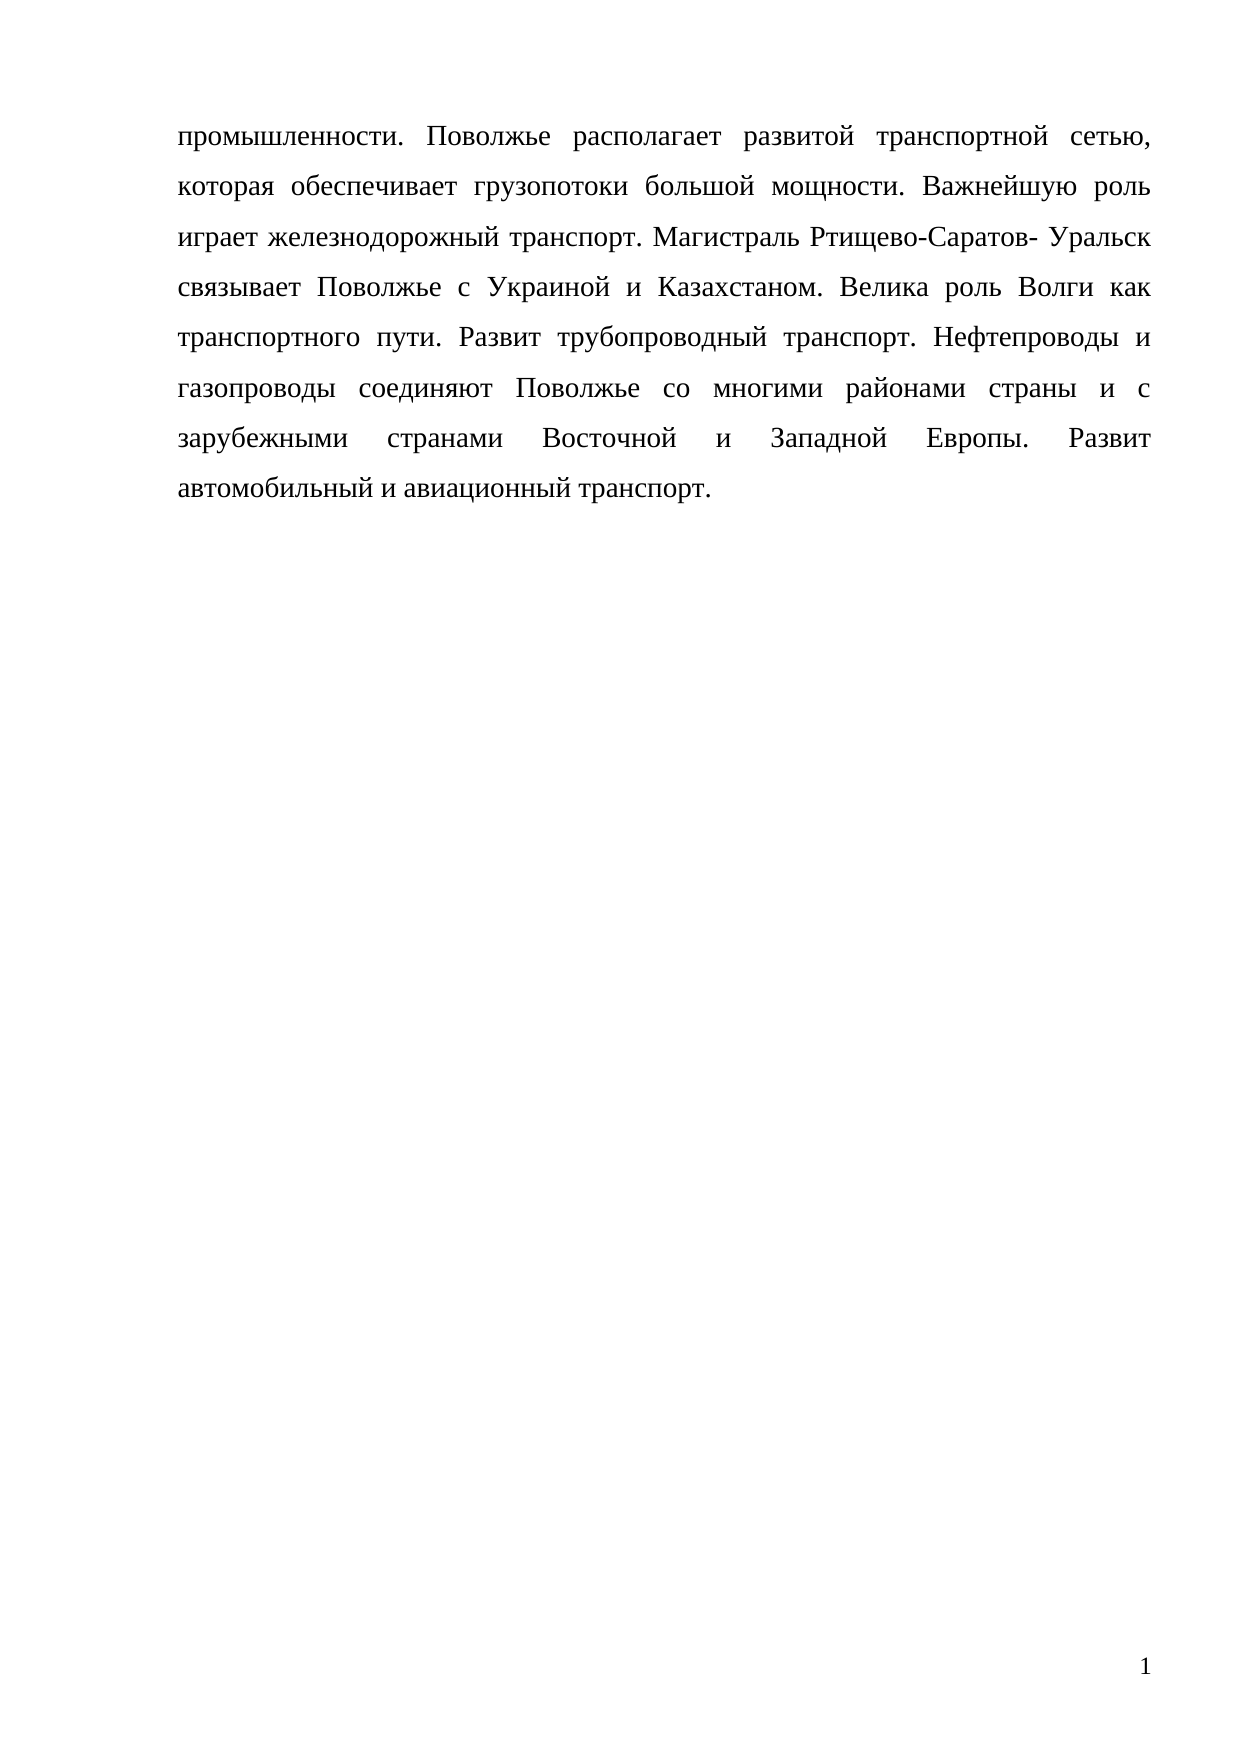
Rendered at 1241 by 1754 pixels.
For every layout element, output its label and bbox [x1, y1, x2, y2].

text [177, 118, 1152, 504]
